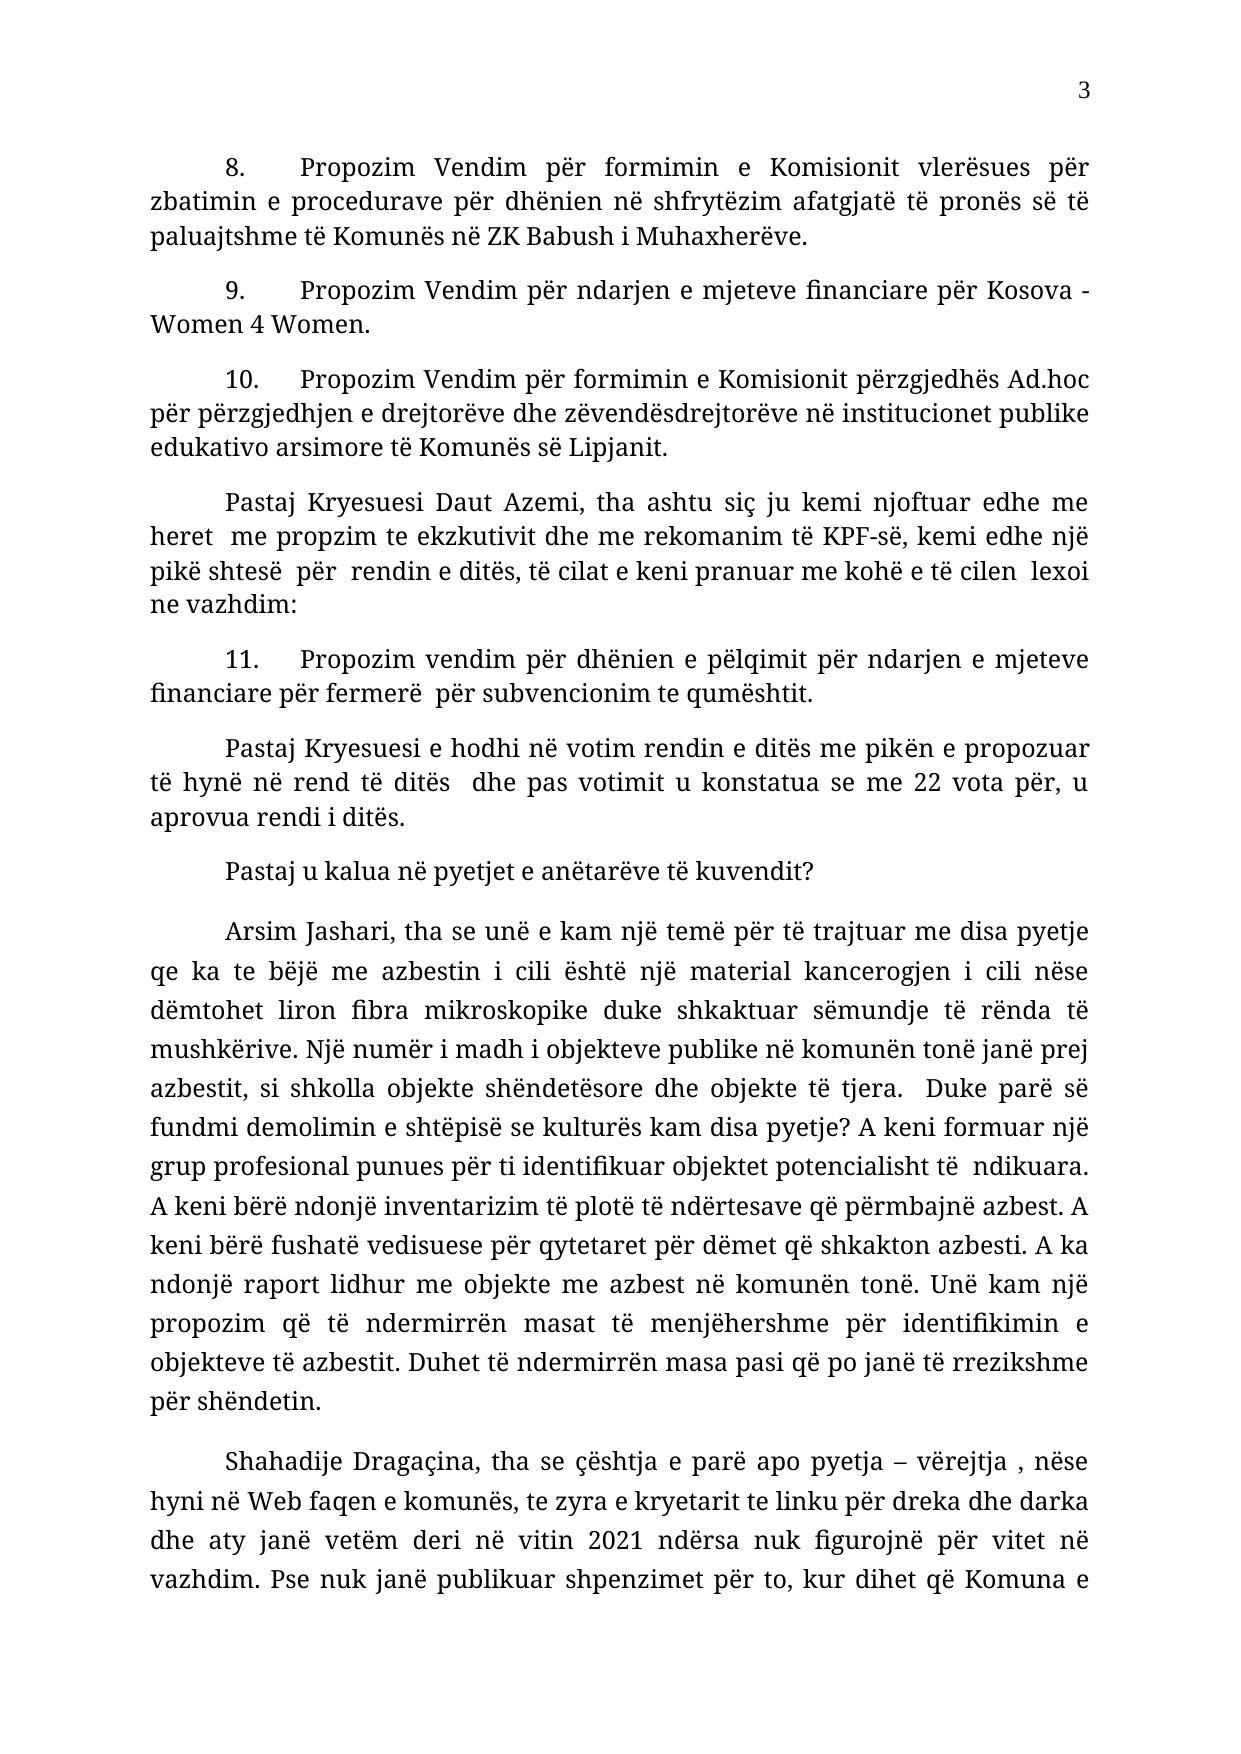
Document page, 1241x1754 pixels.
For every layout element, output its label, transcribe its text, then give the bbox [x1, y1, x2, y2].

text Pastaj u kalua në pyetjet e anëtarëve të kuvendit? [150, 854, 1090, 888]
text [150, 1444, 1090, 1596]
text 8. Propozim Vendim për formimin e Komisionit vlerësues për zbatimin e procedurave për dhënien në shfrytëzim afatgjatë të pronës së të paluajtshme të Komunës në ZK Babush i Muhaxherëve. [150, 150, 1090, 252]
text Pastaj Kryesuesi Daut Azemi, tha ashtu siç ju kemi njoftuar edhe me heret me propzim te ekzkutivit dhe me rekomanim të KPF-së, kemi edhe një pikë shtesë për rendin e ditës, të cilat e keni pranuar me kohë e të cilen lexoi ne vazhdim: [150, 485, 1090, 621]
text 10. Propozim Vendim për formimin e Komisionit përzgjedhës Ad.hoc për përzgjedhjen e drejtorëve dhe zëvendësdrejtorëve në institucionet publike edukativo arsimore të Komunës së Lipjanit. [150, 362, 1090, 464]
text 9. Propozim Vendim për ndarjen e mjeteve financiare për Kosova -Women 4 Women. [150, 273, 1090, 341]
text 11. Propozim vendim për dhënien e pëlqimit për ndarjen e mjeteve financiare për fermerë për subvencionim te qumështit. [150, 642, 1090, 710]
text Pastaj Kryesuesi e hodhi në votim rendin e ditës me pikën e propozuar të hynë në rend të ditës dhe pas votimit u konstatua se me 22 vota për, u aprovua rendi i ditës. [150, 731, 1090, 833]
text Arsim Jashari, tha se unë e kam një temë për të trajtuar me disa pyetje qe ka te bëjë me azbestin i cili është një material kancerogjen i cili nëse dëmtohet liron fibra mikroskopike duke shkaktuar sëmundje të rënda të mushkërive. Një numër i madh i objekteve publike në komunën tonë janë prej azbestit, si shkolla objekte shëndetësore dhe objekte të tjera. Duke parë së fundmi demolimin e shtëpisë se kulturës kam disa pyetje? A keni formuar një grup profesional punues për ti identifikuar objektet potencialisht të ndikuara. A keni bërë ndonjë inventarizim të plotë të ndërtesave që përmbajnë azbest. A keni bërë fushatë vedisuese për qytetaret për dëmet që shkakton azbesti. A ka ndonjë raport lidhur me objekte me azbest në komunën tonë. Unë kam një propozim që të ndermirrën masat të menjëhershme për identifikimin e objekteve të azbestit. Duhet të ndermirrën masa pasi që po janë të rrezikshme për shëndetin. [150, 914, 1090, 1418]
